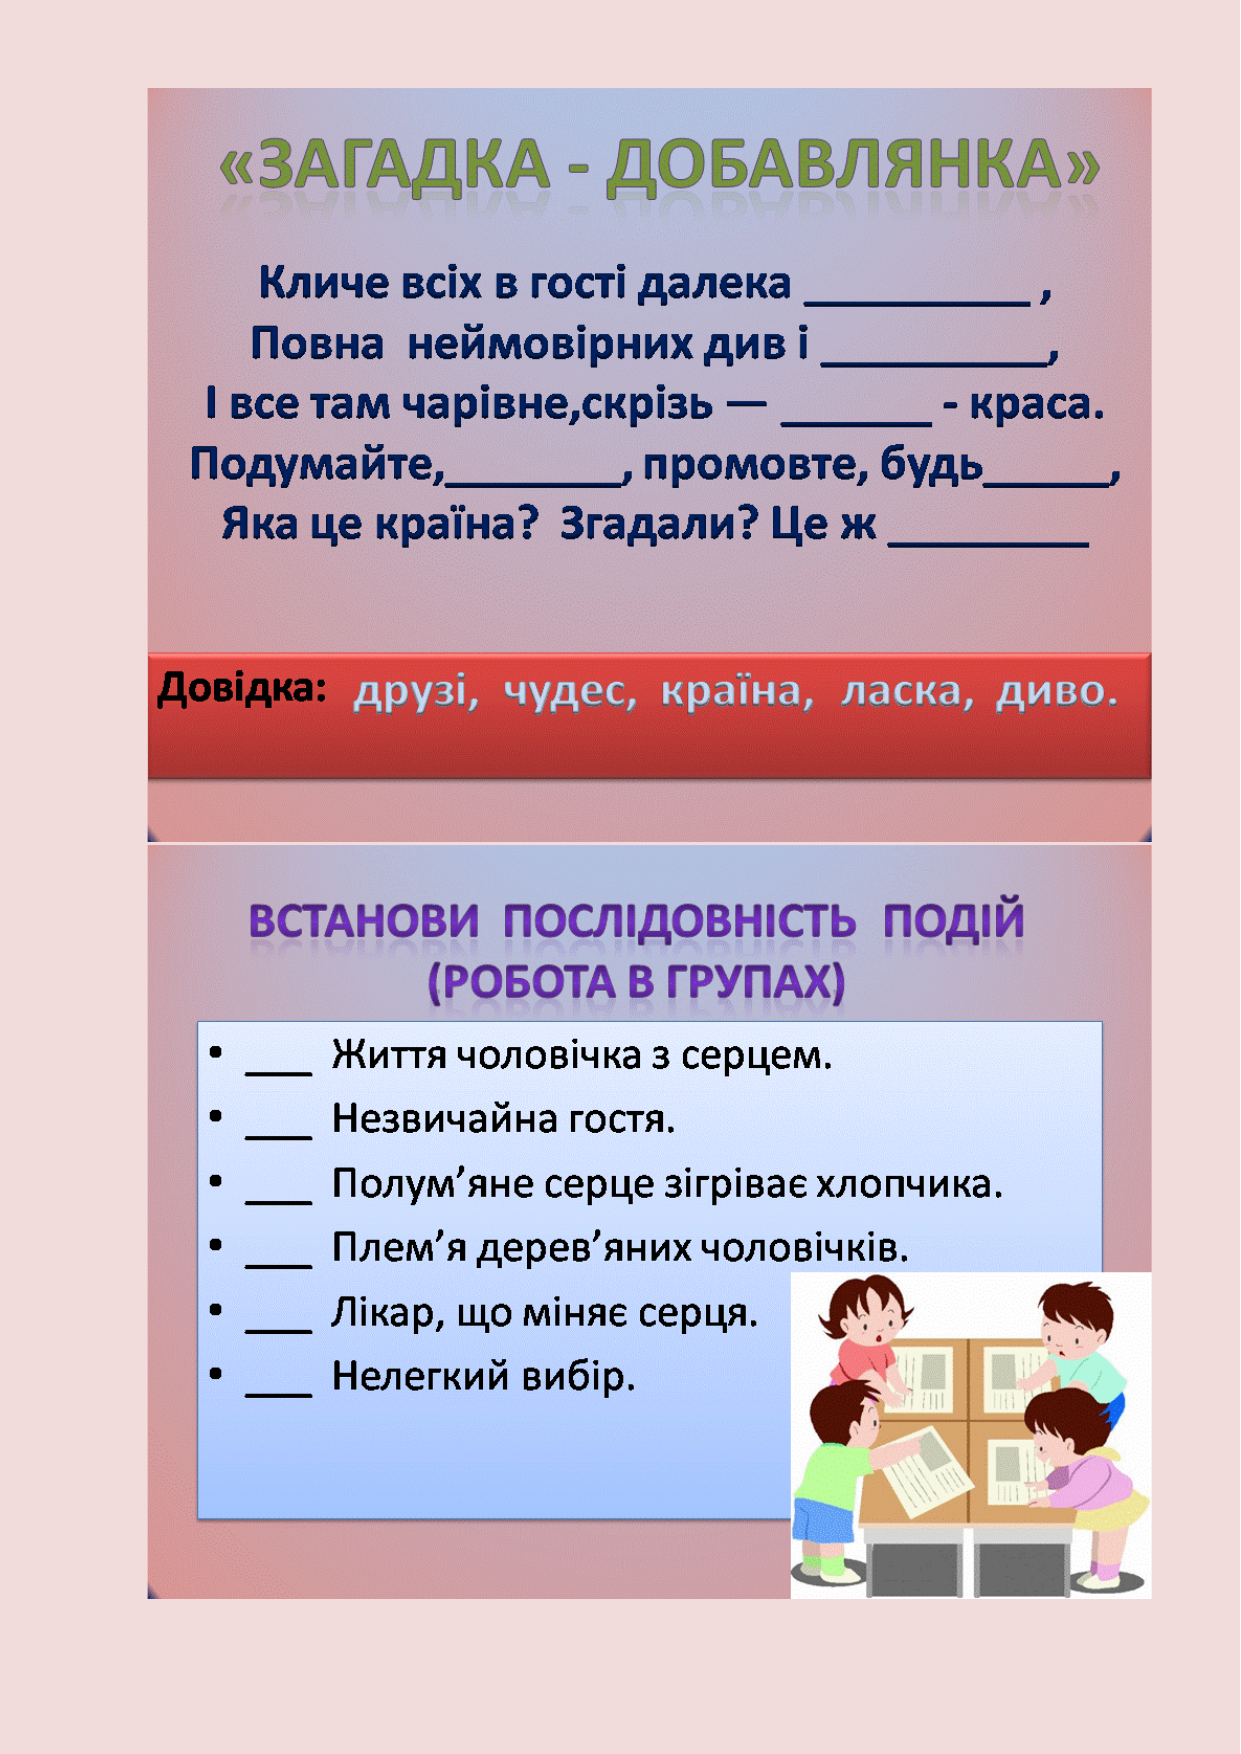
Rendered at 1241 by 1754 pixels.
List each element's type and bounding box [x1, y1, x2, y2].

picture [147, 845, 1152, 1599]
picture [147, 88, 1152, 842]
